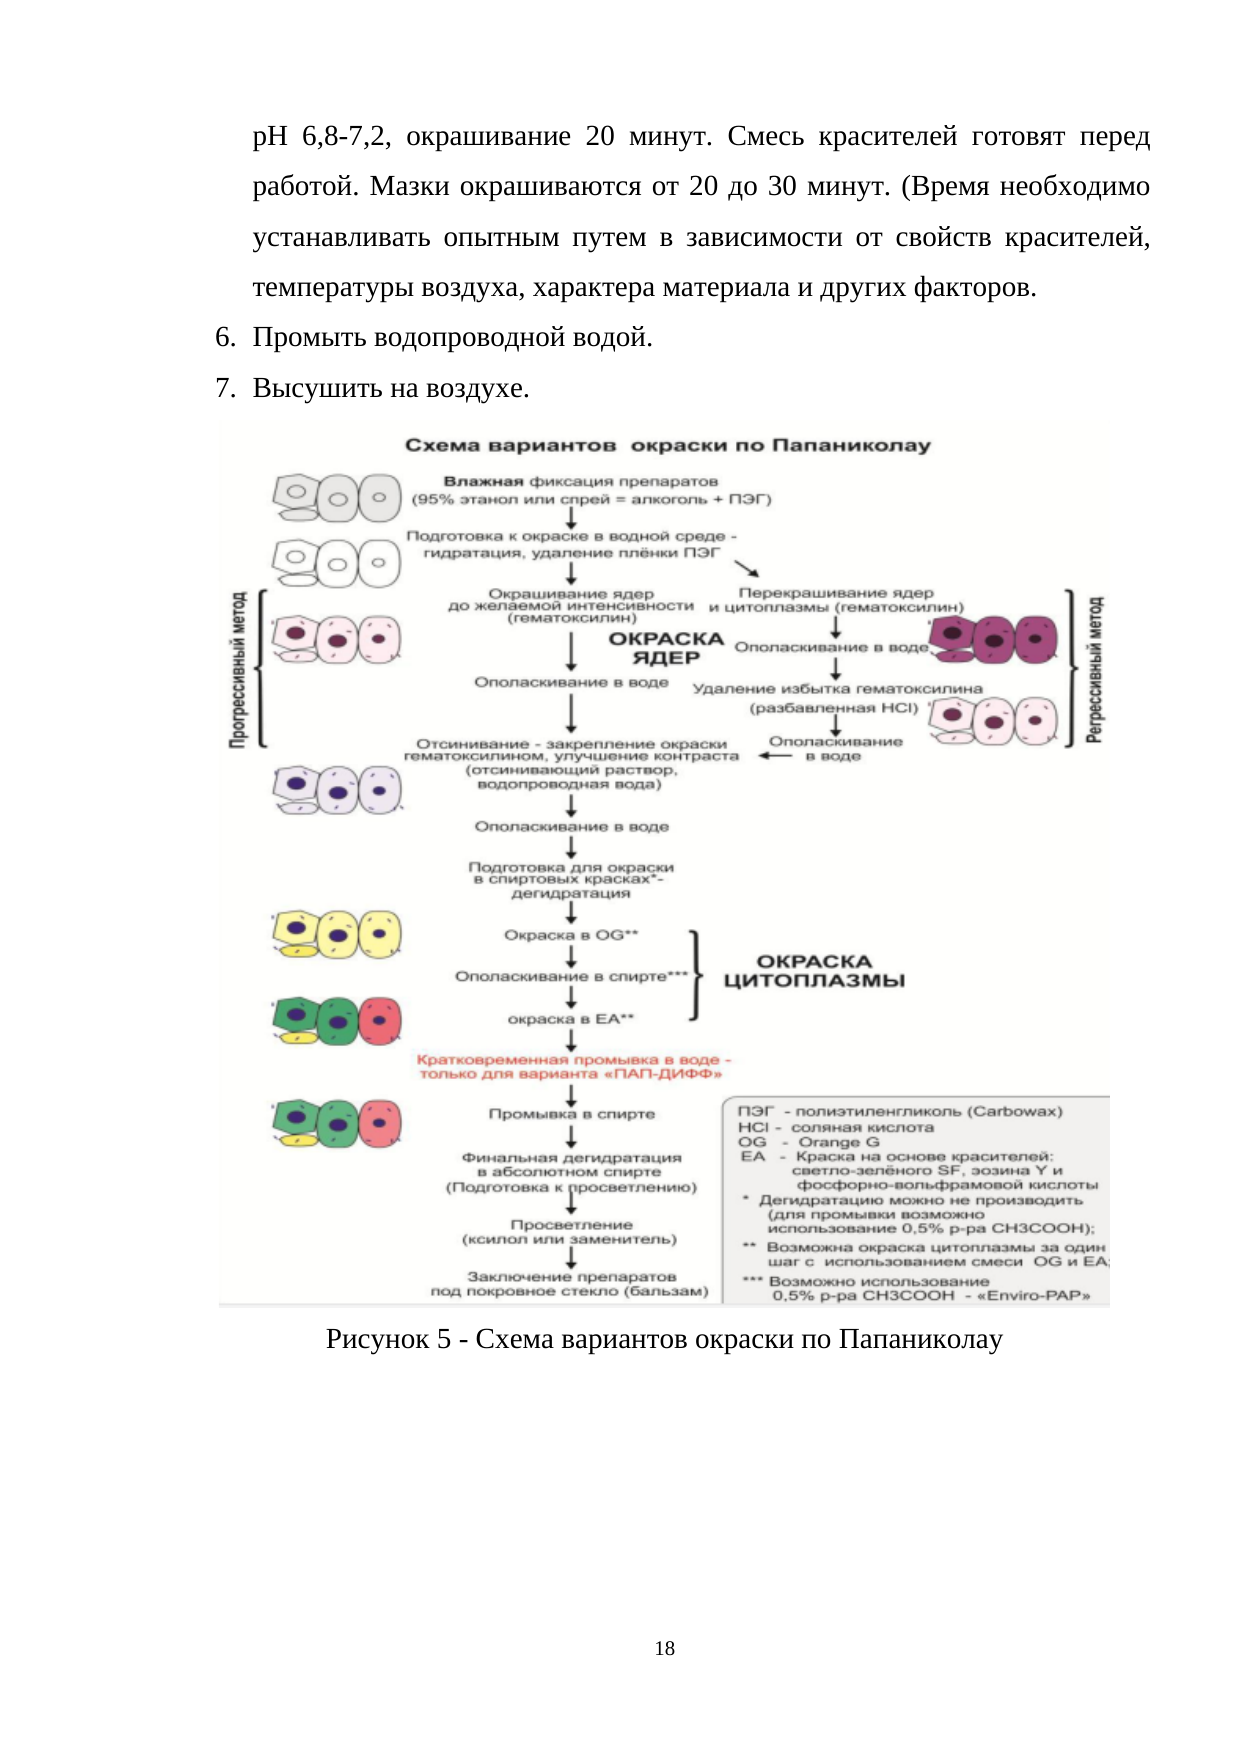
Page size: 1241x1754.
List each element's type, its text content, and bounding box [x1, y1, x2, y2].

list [215, 118, 1152, 303]
picture [218, 420, 1110, 1308]
list Промыть водопроводной водой. [215, 319, 1152, 353]
text Рисунок 5 - Схема вариантов окраски по Папаниколау [177, 1321, 1152, 1354]
list Высушить на воздухе. [215, 370, 1152, 403]
